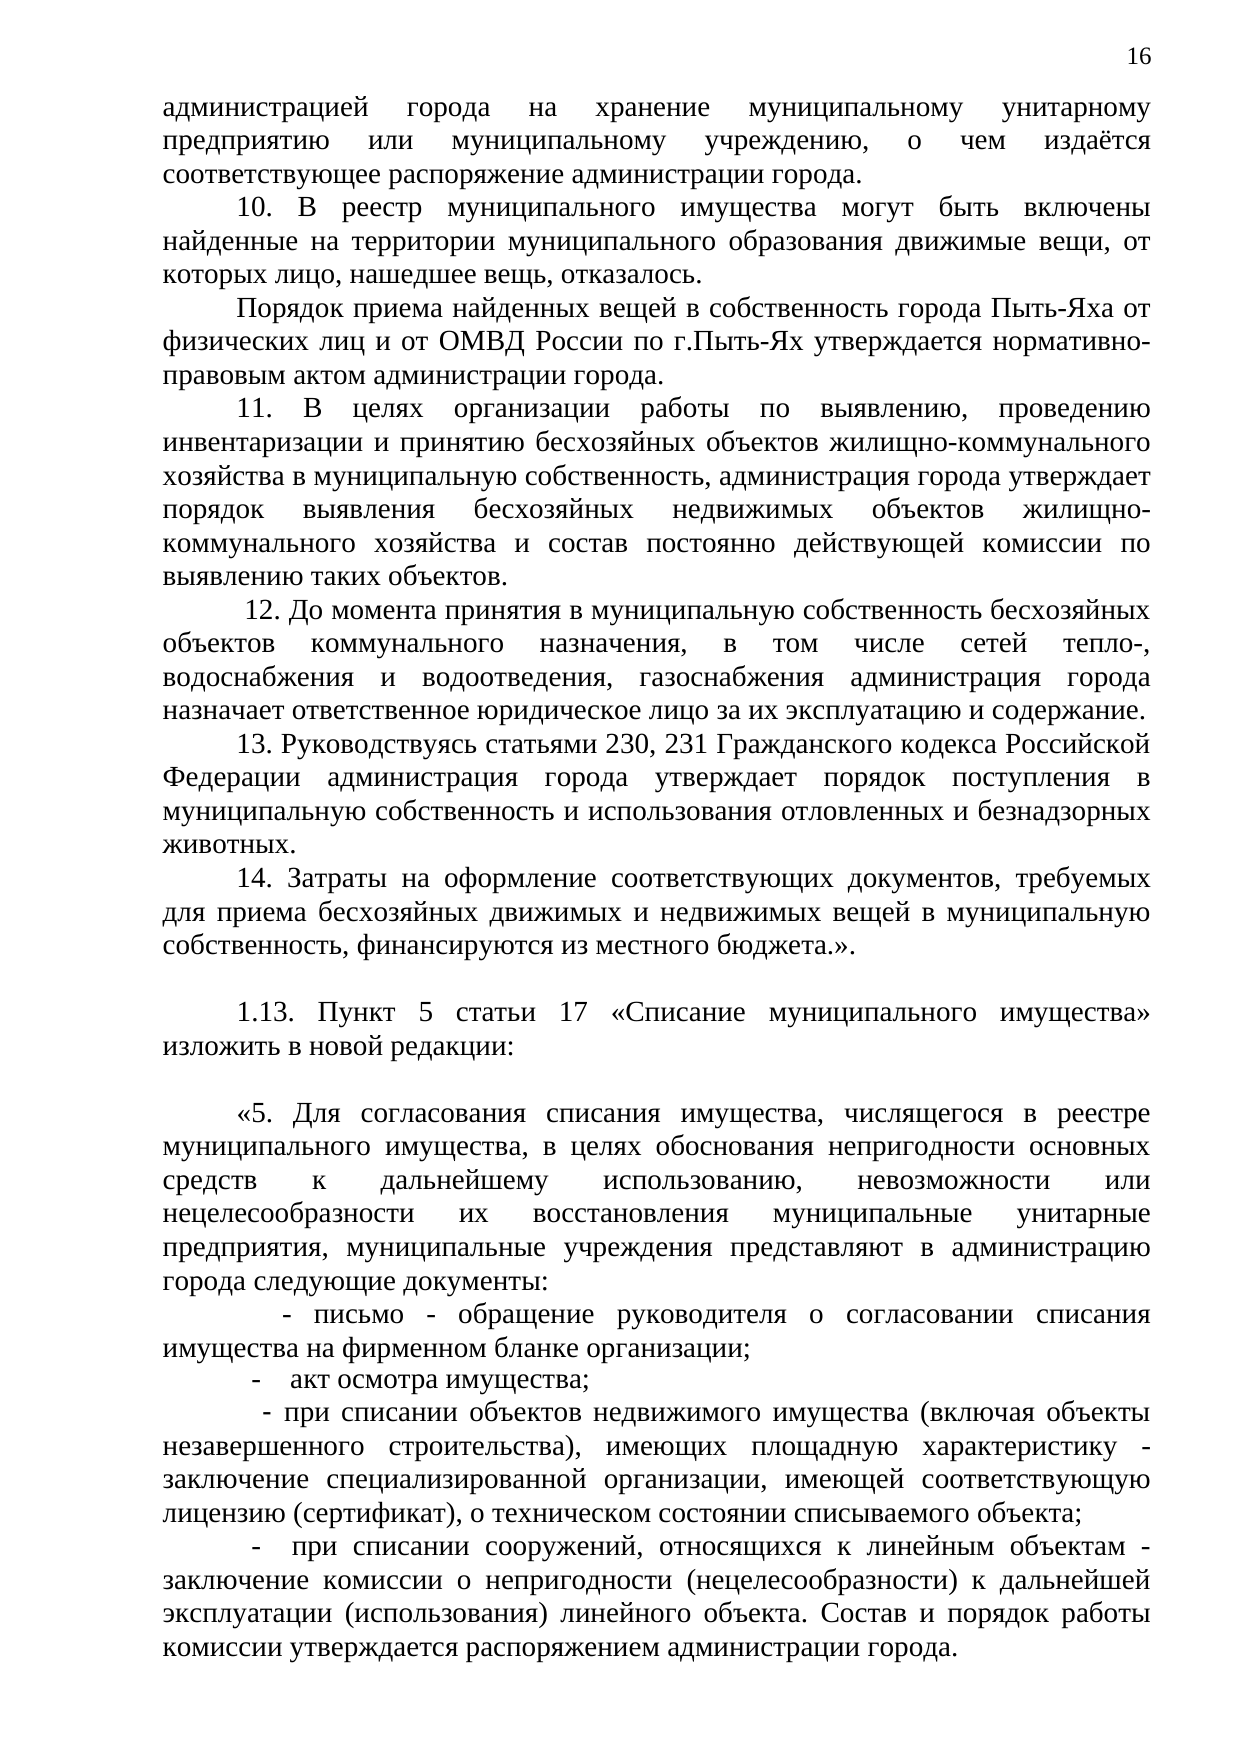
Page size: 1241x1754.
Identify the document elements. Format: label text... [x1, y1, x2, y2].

text 12. До момента принятия в муниципальную собственность бесхозяйных объектов коммунального назначения, в том числе сетей тепло-, водоснабжения и водоотведения, газоснабжения администрация города назначает ответственное юридическое лицо за их эксплуатацию и содержание. [162, 592, 1152, 726]
text Порядок приема найденных вещей в собственность города Пыть-Яха от физических лиц и от ОМВД России по г.Пыть-Ях утверждается нормативно-правовым актом администрации города. [162, 290, 1152, 391]
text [162, 89, 1152, 189]
text 14. Затраты на оформление соответствующих документов, требуемых для приема бесхозяйных движимых и недвижимых вещей в муниципальную собственность, финансируются из местного бюджета.». [162, 860, 1152, 961]
text 11. В целях организации работы по выявлению, проведению инвентаризации и принятию бесхозяйных объектов жилищно-коммунального хозяйства в муниципальную собственность, администрация города утверждает порядок выявления бесхозяйных недвижимых объектов жилищно-коммунального хозяйства и состав постоянно действующей комиссии по выявлению таких объектов. [162, 391, 1152, 592]
text 10. В реестр муниципального имущества могут быть включены найденные на территории муниципального образования движимые вещи, от которых лицо, нашедшее вещь, отказалось. [162, 189, 1152, 290]
text - при списании сооружений, относящихся к линейным объектам - заключение комиссии о непригодности (нецелесообразности) к дальнейшей эксплуатации (использования) линейного объекта. Состав и порядок работы комиссии утверждается распоряжением администрации города. [162, 1528, 1152, 1663]
text 1.13. Пункт 5 статьи 17 «Списание муниципального имущества» изложить в новой редакции: [162, 994, 1152, 1061]
text - при списании объектов недвижимого имущества (включая объекты незавершенного строительства), имеющих площадную характеристику - заключение специализированной организации, имеющей соответствующую лицензию (сертификат), о техническом состоянии списываемого объекта; [162, 1394, 1152, 1528]
text 13. Руководствуясь статьями 230, 231 Гражданского кодекса Российской Федерации администрация города утверждает порядок поступления в муниципальную собственность и использования отловленных и безнадзорных животных. [162, 726, 1152, 860]
text - акт осмотра имущества; [162, 1363, 1152, 1394]
text «5. Для согласования списания имущества, числящегося в реестре муниципального имущества, в целях обоснования непригодности основных средств к дальнейшему использованию, невозможности или нецелесообразности их восстановления муниципальные унитарные предприятия, муниципальные учреждения представляют в администрацию города следующие документы: [162, 1095, 1152, 1296]
text - письмо - обращение руководителя о согласовании списания имущества на фирменном бланке организации; [162, 1296, 1152, 1363]
